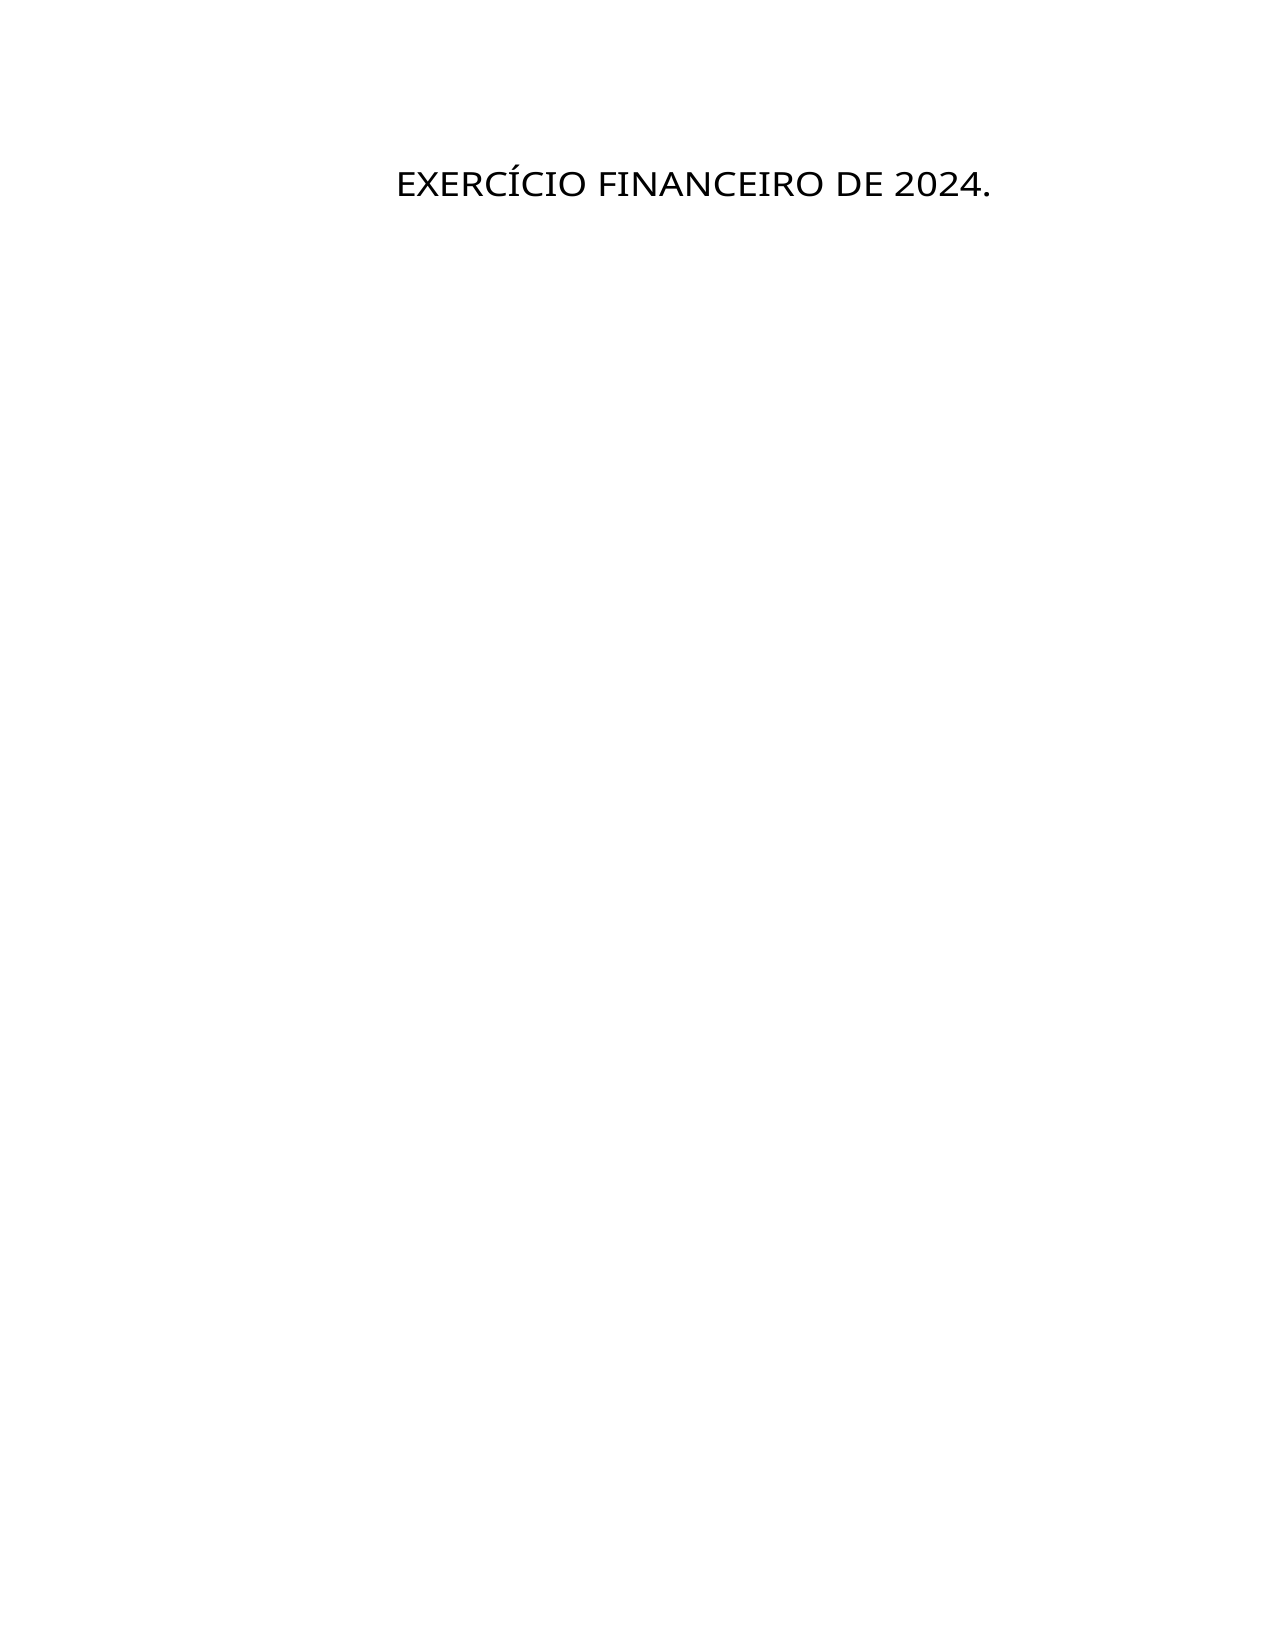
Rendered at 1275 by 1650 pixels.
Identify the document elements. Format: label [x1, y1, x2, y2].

text [169, 160, 1162, 206]
